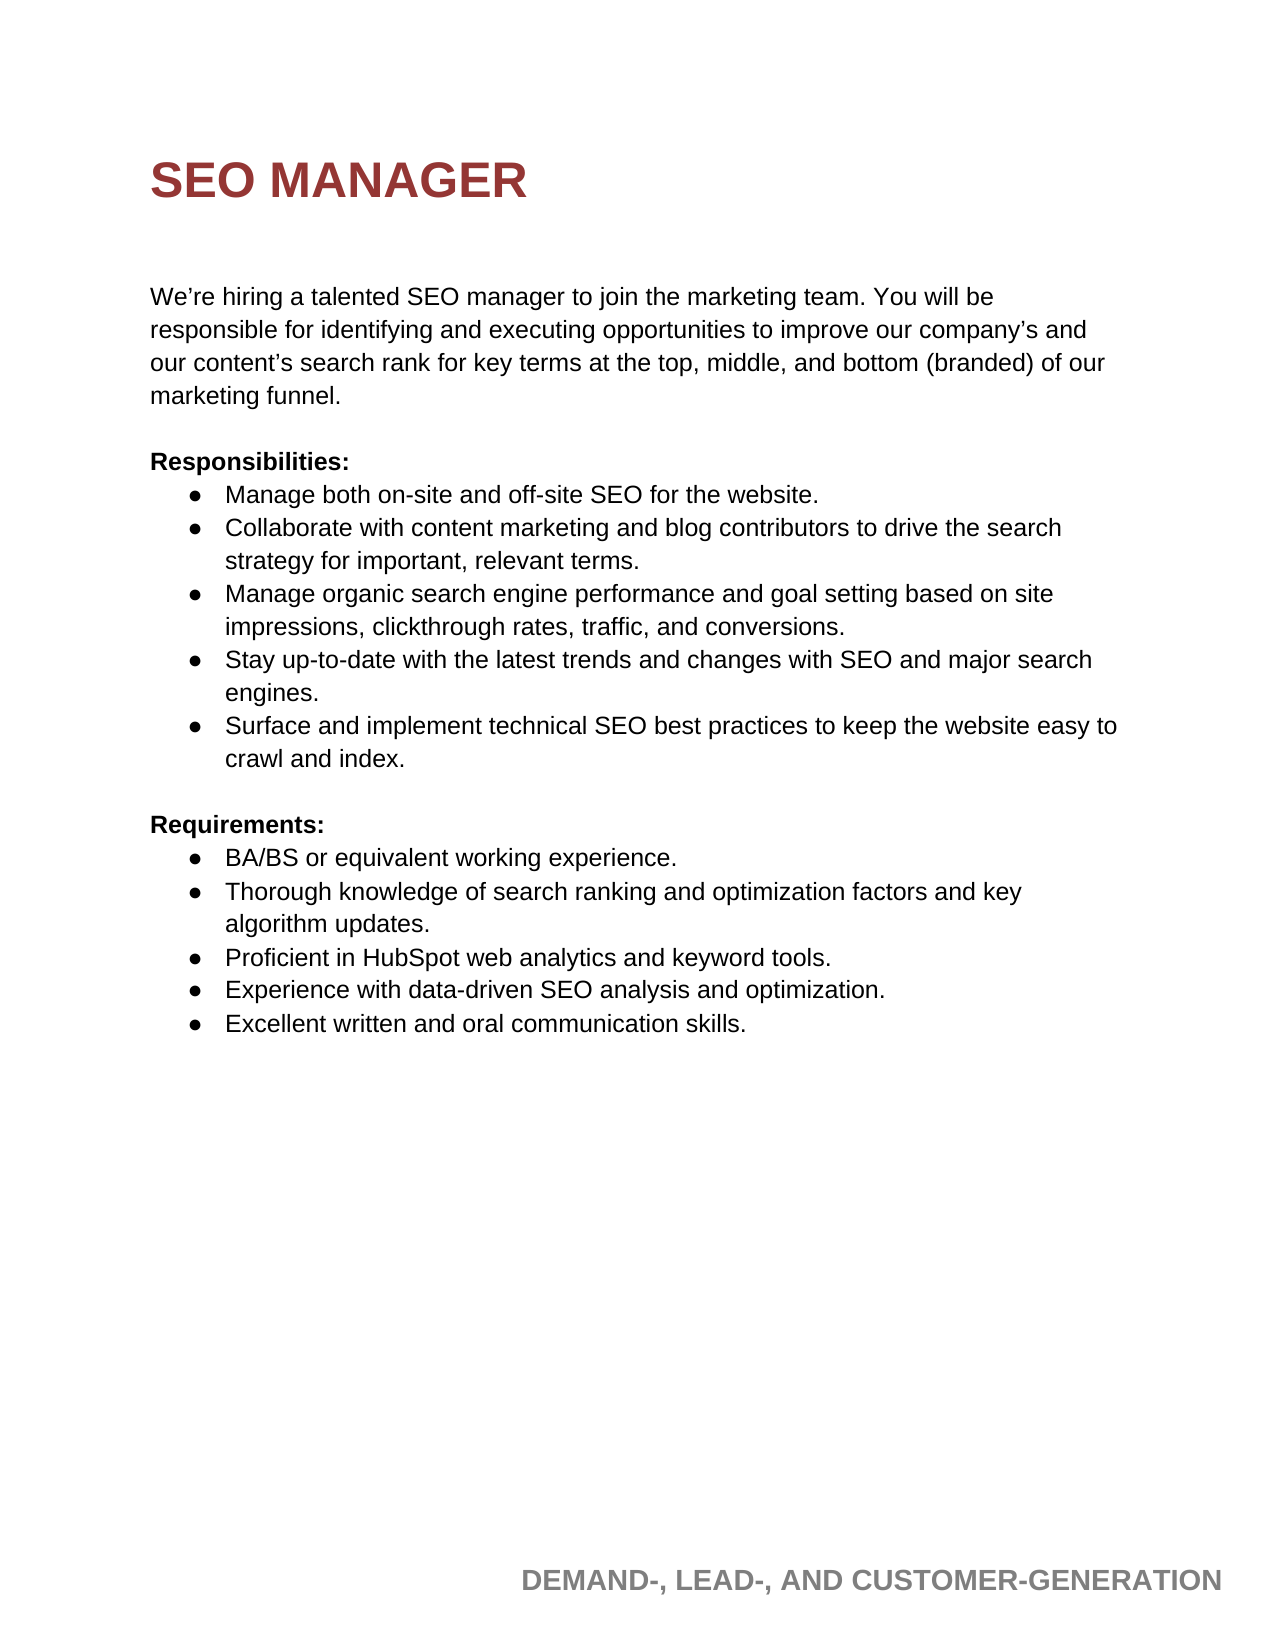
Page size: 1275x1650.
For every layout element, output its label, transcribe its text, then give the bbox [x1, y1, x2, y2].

list Surface and implement technical SEO best practices to keep the website easy to crawl and index. [187, 711, 1125, 773]
text Responsibilities: [150, 447, 1125, 476]
list Excellent written and oral communication skills. [187, 1008, 1125, 1037]
text SEO MANAGER [150, 150, 1125, 207]
list Stay up-to-date with the latest trends and changes with SEO and major search engines. [187, 645, 1125, 707]
list Manage organic search engine performance and goal setting based on site impressions, clickthrough rates, traffic, and conversions. [187, 579, 1125, 641]
text Requirements: [150, 810, 1125, 839]
list Collaborate with content marketing and blog contributors to drive the search strategy for important, relevant terms. [187, 513, 1125, 575]
list Proficient in HubSpot web analytics and keyword tools. [187, 942, 1125, 971]
list Manage both on-site and off-site SEO for the website. [187, 480, 1125, 509]
list Thorough knowledge of search ranking and optimization factors and key algorithm updates. [187, 876, 1125, 938]
list Experience with data-driven SEO analysis and optimization. [187, 976, 1125, 1004]
text We’re hiring a talented SEO manager to join the marketing team. You will be responsible for identifying and executing opportunities to improve our company’s and our content’s search rank for key terms at the top, middle, and bottom (branded) of our marketing funnel. [150, 282, 1125, 410]
list BA/BS or equivalent working experience. [187, 843, 1125, 872]
